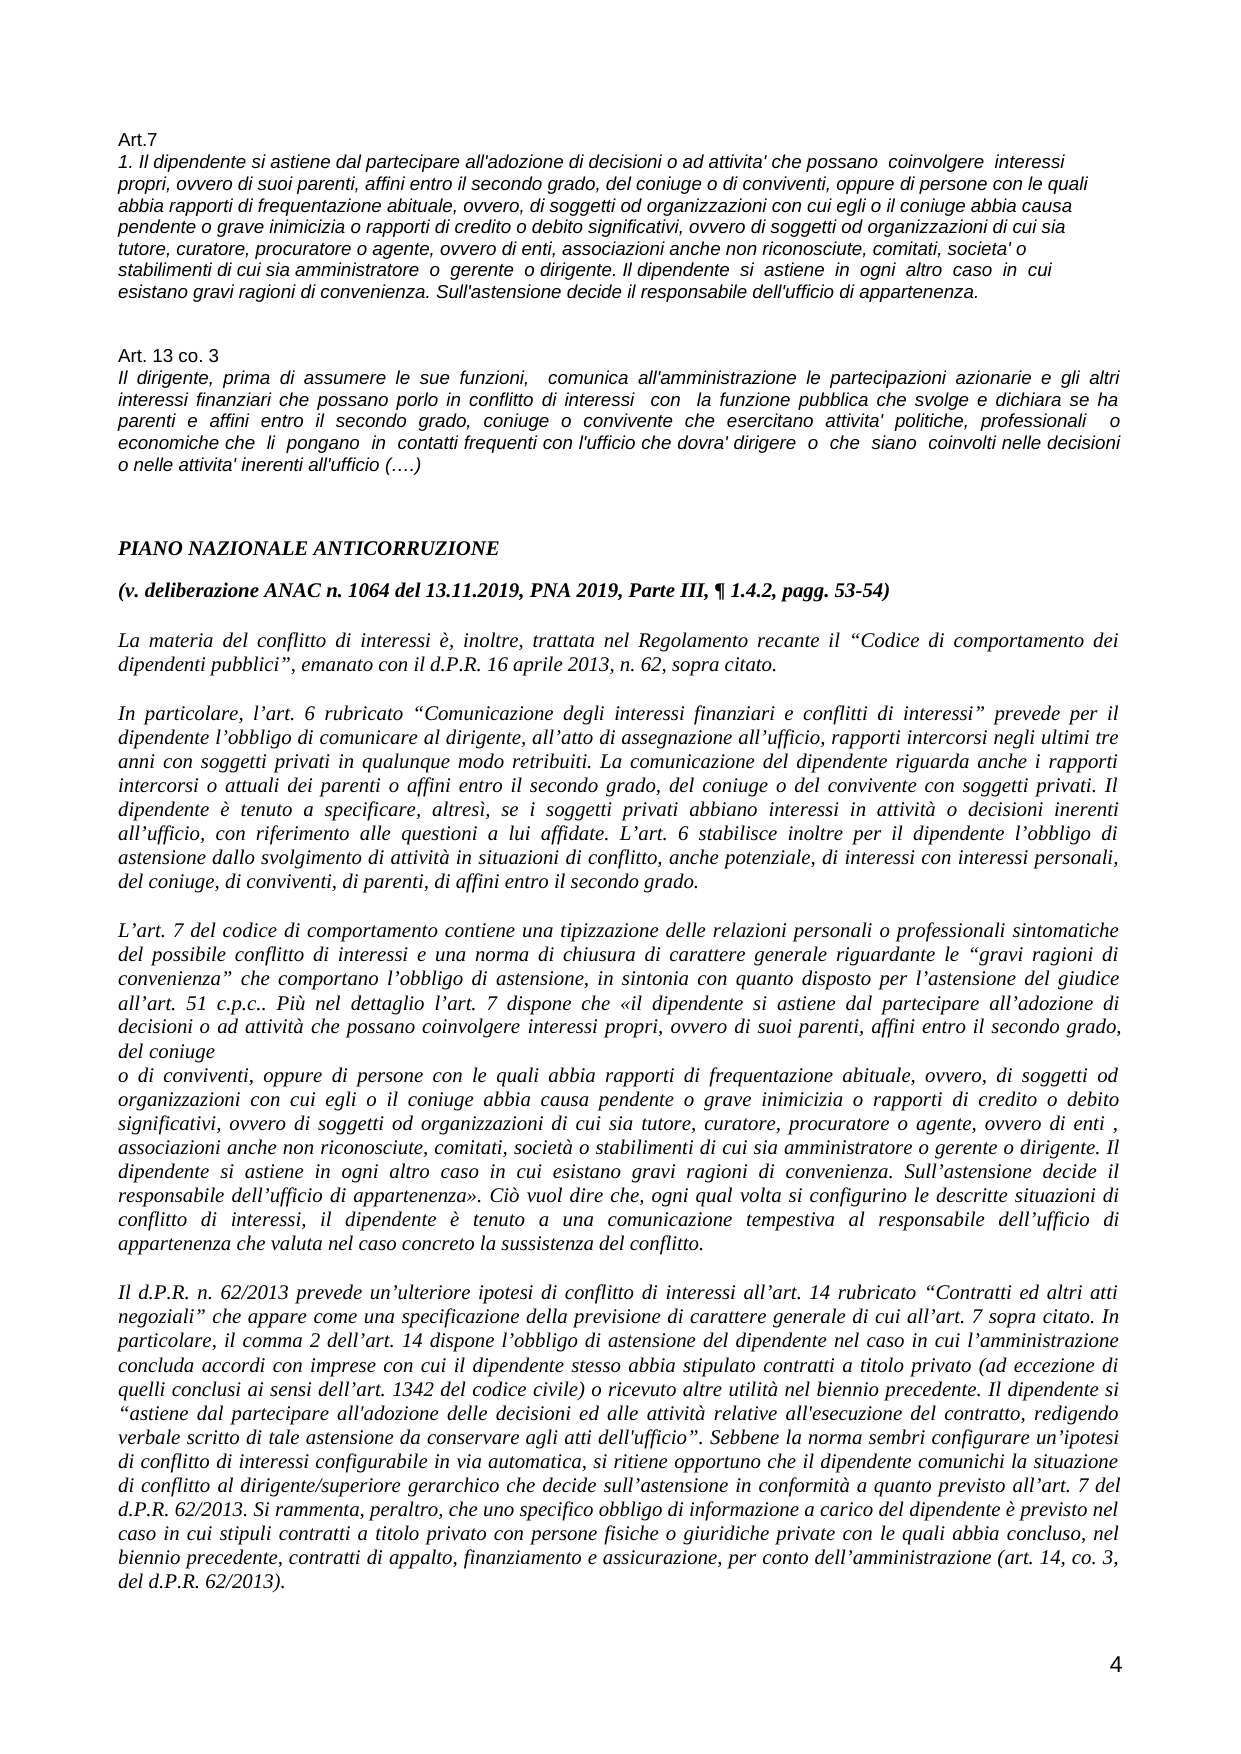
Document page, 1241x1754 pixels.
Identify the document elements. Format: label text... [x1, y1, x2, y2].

text In particolare, l’art. 6 rubricato “Comunicazione degli interessi finanziari e conflitti di interessi” prevede per il dipendente l’obbligo di comunicare al dirigente, all’atto di assegnazione all’ufficio, rapporti intercorsi negli ultimi tre anni con soggetti privati in qualunque modo retribuiti. La comunicazione del dipendente riguarda anche i rapporti intercorsi o attuali dei parenti o affini entro il secondo grado, del coniuge o del convivente con soggetti privati. Il dipendente è tenuto a specificare, altresì, se i soggetti privati abbiano interessi in attività o decisioni inerenti all’ufficio, con riferimento alle questioni a lui affidate. L’art. 6 stabilisce inoltre per il dipendente l’obbligo di astensione dallo svolgimento di attività in situazioni di conflitto, anche potenziale, di interessi con interessi personali, del coniuge, di conviventi, di parenti, di affini entro il secondo grado. [118, 701, 1122, 893]
subtitle Art.7 [118, 130, 1134, 151]
text 1. Il dipendente si astiene dal partecipare all'adozione di decisioni o ad attivita' che possano coinvolgere interessi propri, ovvero di suoi parenti, affini entro il secondo grado, del coniuge o di conviventi, oppure di persone con le quali abbia rapporti di frequentazione abituale, ovvero, di soggetti od organizzazioni con cui egli o il coniuge abbia causa pendente o grave inimicizia o rapporti di credito o debito significativi, ovvero di soggetti od organizzazioni di cui sia tutore, curatore, procuratore o agente, ovvero di enti, associazioni anche non riconosciute, comitati, societa' o stabilimenti di cui sia amministratore o gerente o dirigente. Il dipendente si astiene in ogni altro caso in cui esistano gravi ragioni di convenienza. Sull'astensione decide il responsabile dell'ufficio di appartenenza. [118, 151, 1111, 302]
subtitle Art. 13 co. 3 [118, 345, 1134, 367]
text L’art. 7 del codice di comportamento contiene una tipizzazione delle relazioni personali o professionali sintomatiche del possibile conflitto di interessi e una norma di chiusura di carattere generale riguardante le “gravi ragioni di convenienza” che comportano l’obbligo di astensione, in sintonia con quanto disposto per l’astensione del giudice all’art. 51 c.p.c.. Più nel dettaglio l’art. 7 dispone che «il dipendente si astiene dal partecipare all’adozione di decisioni o ad attività che possano coinvolgere interessi propri, ovvero di suoi parenti, affini entro il secondo grado, del coniuge [118, 918, 1123, 1063]
text d.P.R. 62/2013. Si rammenta, peraltro, che uno specifico obbligo di informazione a carico del dipendente è previsto nel caso in cui stipuli contratti a titolo privato con persone fisiche o giuridiche private con le quali abbia concluso, nel biennio precedente, contratti di appalto, finanziamento e assicurazione, per conto dell’amministrazione (art. 14, co. 3, del d.P.R. 62/2013). [118, 1497, 1122, 1593]
text La materia del conflitto di interessi è, inoltre, trattata nel Regolamento recante il “Codice di comportamento dei dipendenti pubblici”, emanato con il d.P.R. 16 aprile 2013, n. 62, sopra citato. [118, 627, 1122, 676]
text o di conviventi, oppure di persone con le quali abbia rapporti di frequentazione abituale, ovvero, di soggetti od organizzazioni con cui egli o il coniuge abbia causa pendente o grave inimicizia o rapporti di credito o debito significativi, ovvero di soggetti od organizzazioni di cui sia tutore, curatore, procuratore o agente, ovvero di enti , associazioni anche non riconosciute, comitati, società o stabilimenti di cui sia amministratore o gerente o dirigente. Il dipendente si astiene in ogni altro caso in cui esistano gravi ragioni di convenienza. Sull’astensione decide il responsabile dell’ufficio di appartenenza». Ciò vuol dire che, ogni qual volta si configurino le descritte situazioni di conflitto di interessi, il dipendente è tenuto a una comunicazione tempestiva al responsabile dell’ufficio di appartenenza che valuta nel caso concreto la sussistenza del conflitto. [118, 1063, 1123, 1255]
text Il d.P.R. n. 62/2013 prevede un’ulteriore ipotesi di conflitto di interessi all’art. 14 rubricato “Contratti ed altri atti negoziali” che appare come una specificazione della previsione di carattere generale di cui all’art. 7 sopra citato. In particolare, il comma 2 dell’art. 14 dispone l’obbligo di astensione del dipendente nel caso in cui l’amministrazione concluda accordi con imprese con cui il dipendente stesso abbia stipulato contratti a titolo privato (ad eccezione di quelli conclusi ai sensi dell’art. 1342 del codice civile) o ricevuto altre utilità nel biennio precedente. Il dipendente si “astiene dal partecipare all'adozione delle decisioni ed alle attività relative all'esecuzione del contratto, redigendo verbale scritto di tale astensione da conservare agli atti dell'ufficio”. Sebbene la norma sembri configurare un’ipotesi di conflitto di interessi configurabile in via automatica, si ritiene opportuno che il dipendente comunichi la situazione di conflitto al dirigente/superiore gerarchico che decide sull’astensione in conformità a quanto previsto all’art. 7 del [118, 1280, 1123, 1497]
text (v. deliberazione ANAC n. 1064 del 13.11.2019, PNA 2019, Parte III, ¶ 1.4.2, pagg. 53-54) [118, 578, 1134, 602]
text Il dirigente, prima di assumere le sue funzioni, comunica all'amministrazione le partecipazioni azionarie e gli altri interessi finanziari che possano porlo in conflitto di interessi con la funzione pubblica che svolge e dichiara se ha parenti e affini entro il secondo grado, coniuge o convivente che esercitano attivita' politiche, professionali o economiche che li pongano in contatti frequenti con l'ufficio che dovra' dirigere o che siano coinvolti nelle decisioni o nelle attivita' inerenti all'ufficio (….) [118, 367, 1122, 475]
subtitle PIANO NAZIONALE ANTICORRUZIONE [118, 536, 1134, 560]
